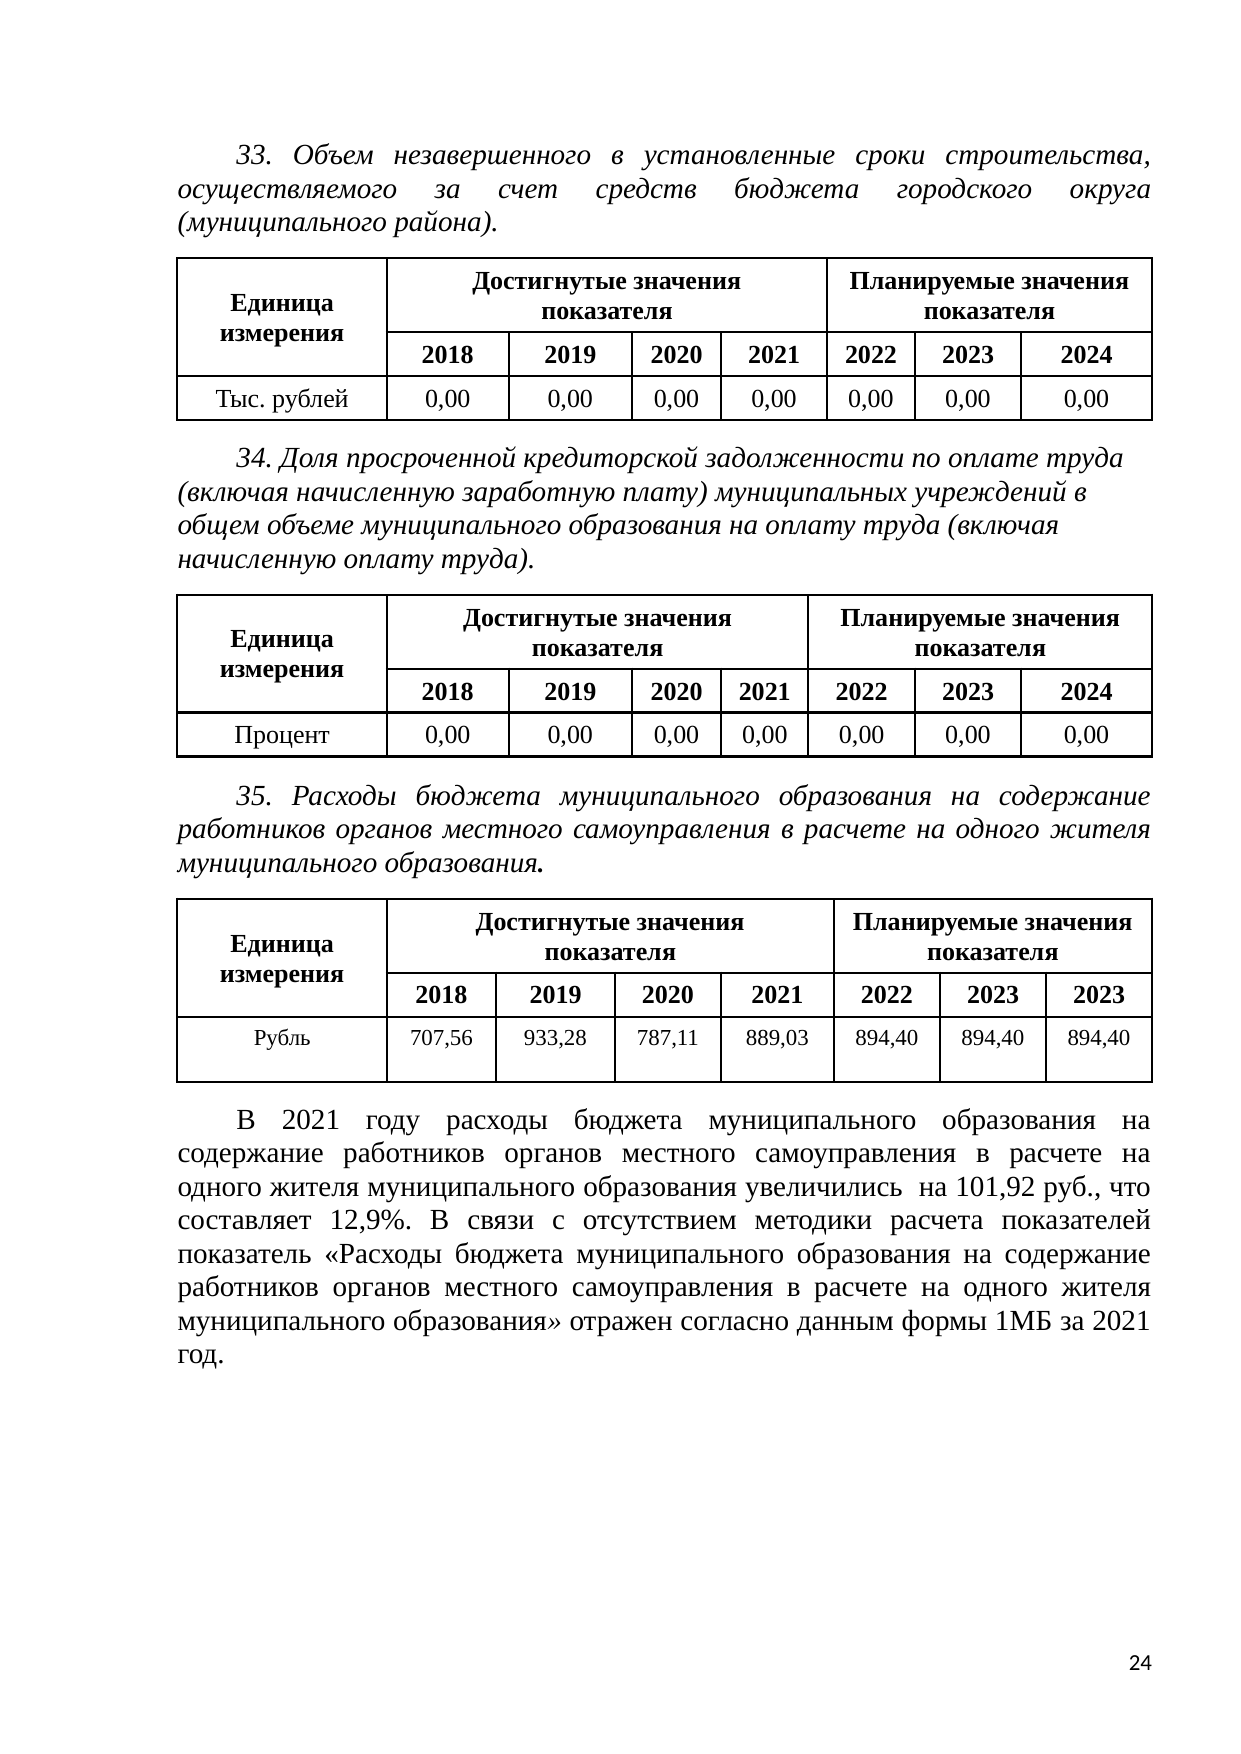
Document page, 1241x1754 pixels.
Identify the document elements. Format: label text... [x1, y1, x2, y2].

table_cell 787,11 [616, 1018, 720, 1081]
table_cell 2019 [510, 670, 631, 711]
subtitle В 2021 году расходы бюджета муниципального образования на содержание работников органов местного самоуправления в расчете на одного жителя муниципального образования увеличились на 101,92 руб., что составляет 12,9%. В связи с отсутствием методики расчета показателей показатель «Расходы бюджета муниципального образования на содержание работников органов местного самоуправления в расчете на одного жителя муниципального образования» отражен согласно данным формы 1МБ за 2021 год. [177, 1102, 1152, 1370]
table_cell 2019 [510, 333, 631, 375]
table_cell 2020 [633, 333, 720, 375]
table_cell 0,00 [510, 377, 631, 419]
table_header Планируемые значения показателя [809, 596, 1151, 667]
table_cell 2021 [722, 974, 833, 1016]
table_cell 0,00 [722, 377, 826, 419]
text 33. Объем незавершенного в установленные сроки строительства, осуществляемого за счет средств бюджета городского округа (муниципального района). [177, 137, 1152, 238]
table_cell 0,00 [828, 377, 914, 419]
table_cell 2024 [1022, 333, 1151, 375]
table_cell Тыс. рублей [178, 377, 386, 419]
table_cell 2018 [388, 670, 508, 711]
table_cell 2023 [916, 670, 1020, 711]
table_cell Рубль [178, 1018, 386, 1081]
table_header Единица измерения [178, 596, 386, 711]
table_header Планируемые значения показателя [835, 900, 1151, 972]
table_cell 894,40 [1047, 1018, 1151, 1081]
table_cell 0,00 [633, 714, 720, 755]
table_cell 2022 [809, 670, 914, 711]
table_cell 889,03 [722, 1018, 833, 1081]
table_cell 2021 [722, 670, 807, 711]
table_cell 2020 [633, 670, 720, 711]
table_cell 2021 [722, 333, 826, 375]
table_cell 933,28 [497, 1018, 614, 1081]
table_cell 2018 [388, 333, 508, 375]
table_cell 0,00 [510, 714, 631, 755]
table_cell 707,56 [388, 1018, 495, 1081]
table_cell 2024 [1022, 670, 1151, 711]
table_cell 0,00 [916, 714, 1020, 755]
table_cell 0,00 [809, 714, 914, 755]
table_cell 0,00 [916, 377, 1020, 419]
table_cell 2022 [828, 333, 914, 375]
table_cell 0,00 [633, 377, 720, 419]
text 34. Доля просроченной кредиторской задолженности по оплате труда (включая начисленную заработную плату) муниципальных учреждений в общем объеме муниципального образования на оплату труда (включая начисленную оплату труда). [177, 440, 1152, 574]
table_cell 894,40 [941, 1018, 1045, 1081]
table_cell 2023 [1047, 974, 1151, 1016]
table_cell 0,00 [722, 714, 807, 755]
table_cell 0,00 [388, 714, 508, 755]
table_cell 0,00 [1022, 714, 1151, 755]
table_cell 0,00 [1022, 377, 1151, 419]
table_header Единица измерения [178, 900, 386, 1016]
table_cell 2019 [497, 974, 614, 1016]
table_cell 0,00 [388, 377, 508, 419]
table_cell 2023 [916, 333, 1020, 375]
table_cell 2020 [616, 974, 720, 1016]
table_header Достигнутые значения показателя [388, 596, 807, 667]
table_header Достигнутые значения показателя [388, 900, 833, 972]
table_header Единица измерения [178, 259, 386, 375]
table_header Достигнутые значения показателя [388, 259, 826, 331]
table_cell 2018 [388, 974, 495, 1016]
table_cell 2023 [941, 974, 1045, 1016]
table_header Планируемые значения показателя [828, 259, 1151, 331]
table_cell 894,40 [835, 1018, 939, 1081]
text 35. Расходы бюджета муниципального образования на содержание работников органов местного самоуправления в расчете на одного жителя муниципального образования. [177, 778, 1152, 878]
table_cell Процент [178, 714, 386, 755]
table_cell 2022 [835, 974, 939, 1016]
